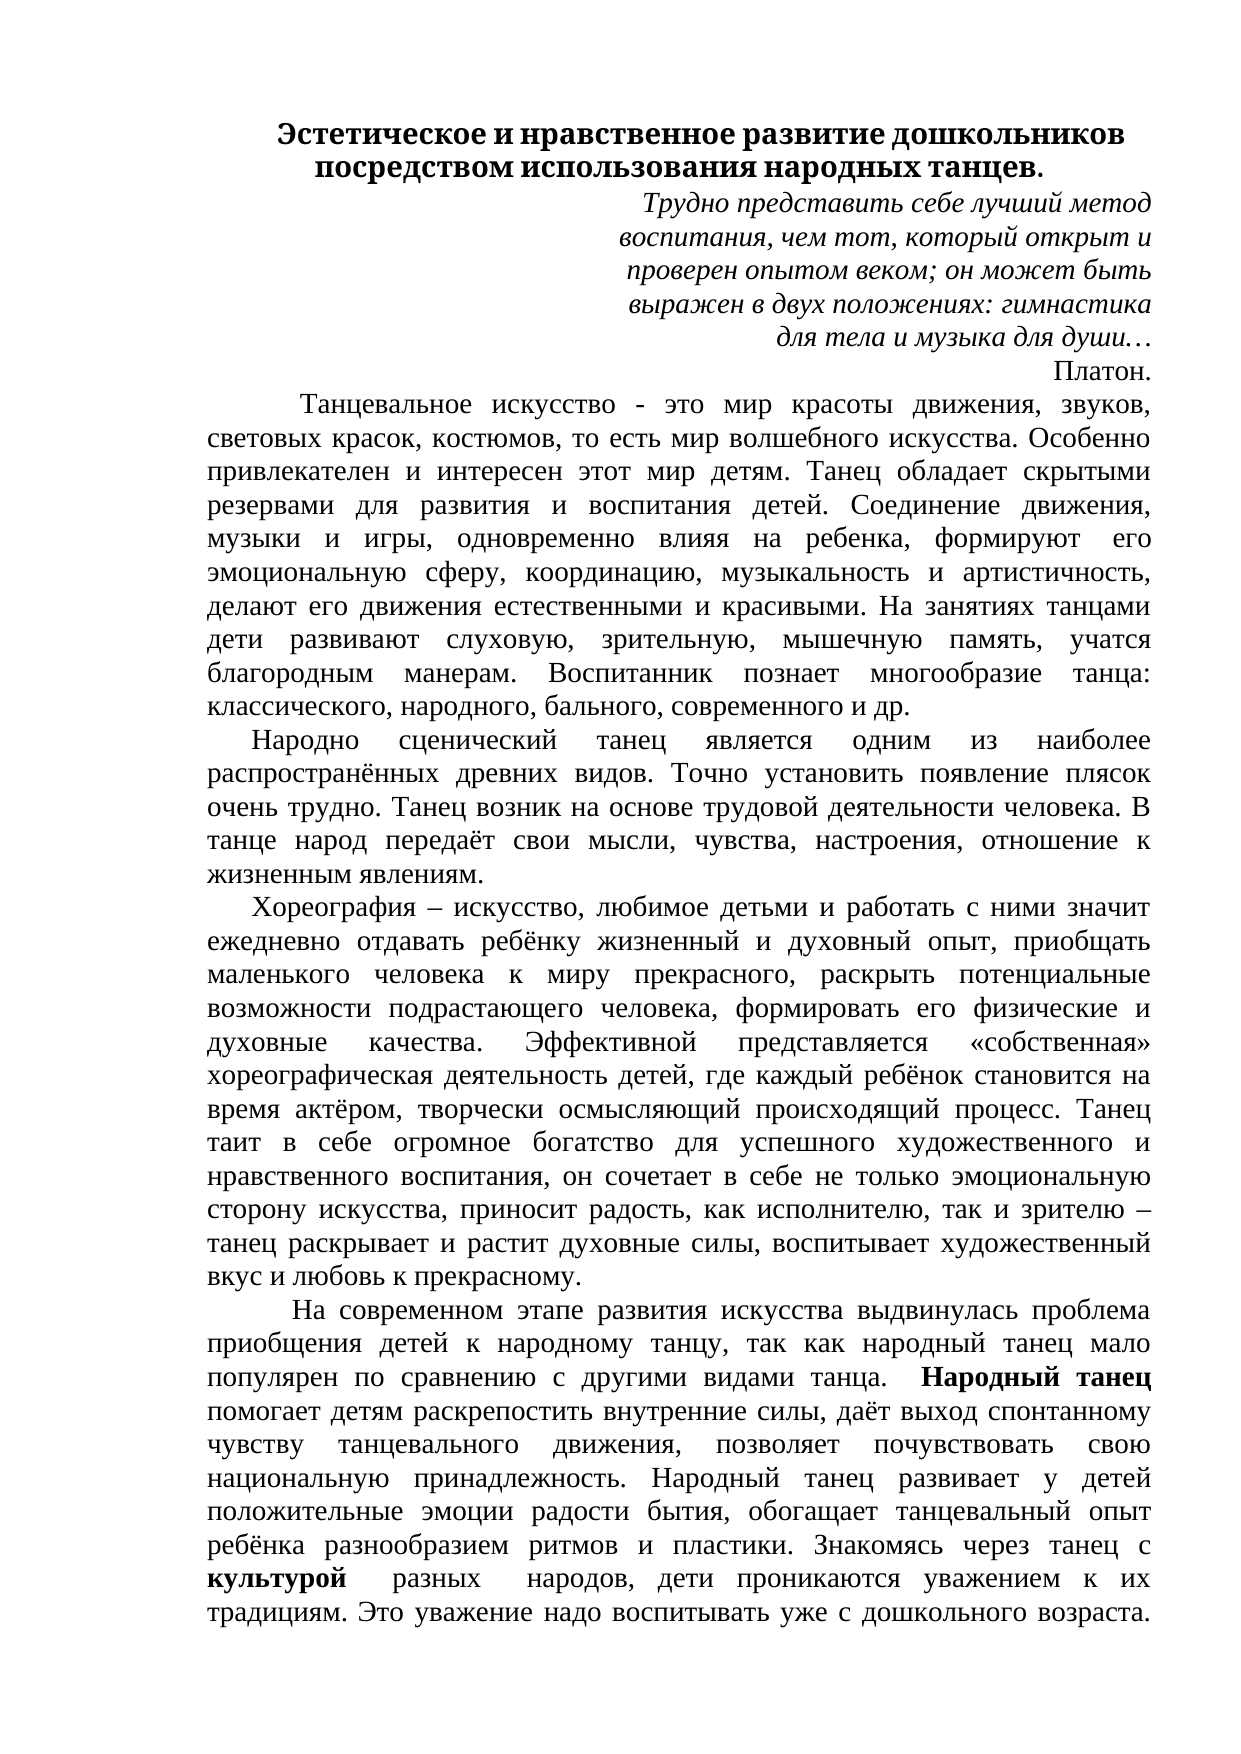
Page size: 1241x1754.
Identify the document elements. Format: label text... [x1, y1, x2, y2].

text выражен в двух положениях: гимнастика [207, 286, 1152, 319]
text для тела и музыка для души… [207, 319, 1152, 353]
text Народно сценический танец является одним из наиболее распространённых древних видов. Точно установить появление плясок очень трудно. Танец возник на основе трудовой деятельности человека. В танце народ передаёт свои мысли, чувства, настроения, отношение к жизненным явлениям. [207, 722, 1152, 889]
text Эстетическое и нравственное развитие дошкольников посредством использования народных танцев. [207, 118, 1152, 185]
text Хореография – искусство, любимое детьми и работать с ними значит ежедневно отдавать ребёнку жизненный и духовный опыт, приобщать маленького человека к миру прекрасного, раскрыть потенциальные возможности подрастающего человека, формировать его физические и духовные качества. Эффективной представляется «собственная» хореографическая деятельность детей, где каждый ребёнок становится на время актёром, творчески осмысляющий происходящий процесс. Танец таит в себе огромное богатство для успешного художественного и нравственного воспитания, он сочетает в себе не только эмоциональную сторону искусства, приносит радость, как исполнителю, так и зрителю – танец раскрывает и растит духовные силы, воспитывает художественный вкус и любовь к прекрасному. [207, 889, 1152, 1292]
text проверен опытом веком; он может быть [207, 252, 1152, 286]
text Танцевальное искусство - это мир красоты движения, звуков, световых красок, костюмов, то есть мир волшебного искусства. Особенно привлекателен и интересен этот мир детям. Танец обладает скрытыми резервами для развития и воспитания детей. Соединение движения, музыки и игры, одновременно влияя на ребенка, формируют его эмоциональную сферу, координацию, музыкальность и артистичность, делают его движения естественными и красивыми. На занятиях танцами дети развивают слуховую, зрительную, мышечную память, учатся благородным манерам. Воспитанник познает многообразие танца: классического, народного, бального, современного и др. [207, 386, 1152, 722]
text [207, 1292, 1152, 1627]
text Платон. [207, 353, 1152, 386]
text воспитания, чем тот, который открыт и [207, 219, 1152, 252]
text Трудно представить себе лучший метод [207, 185, 1152, 219]
